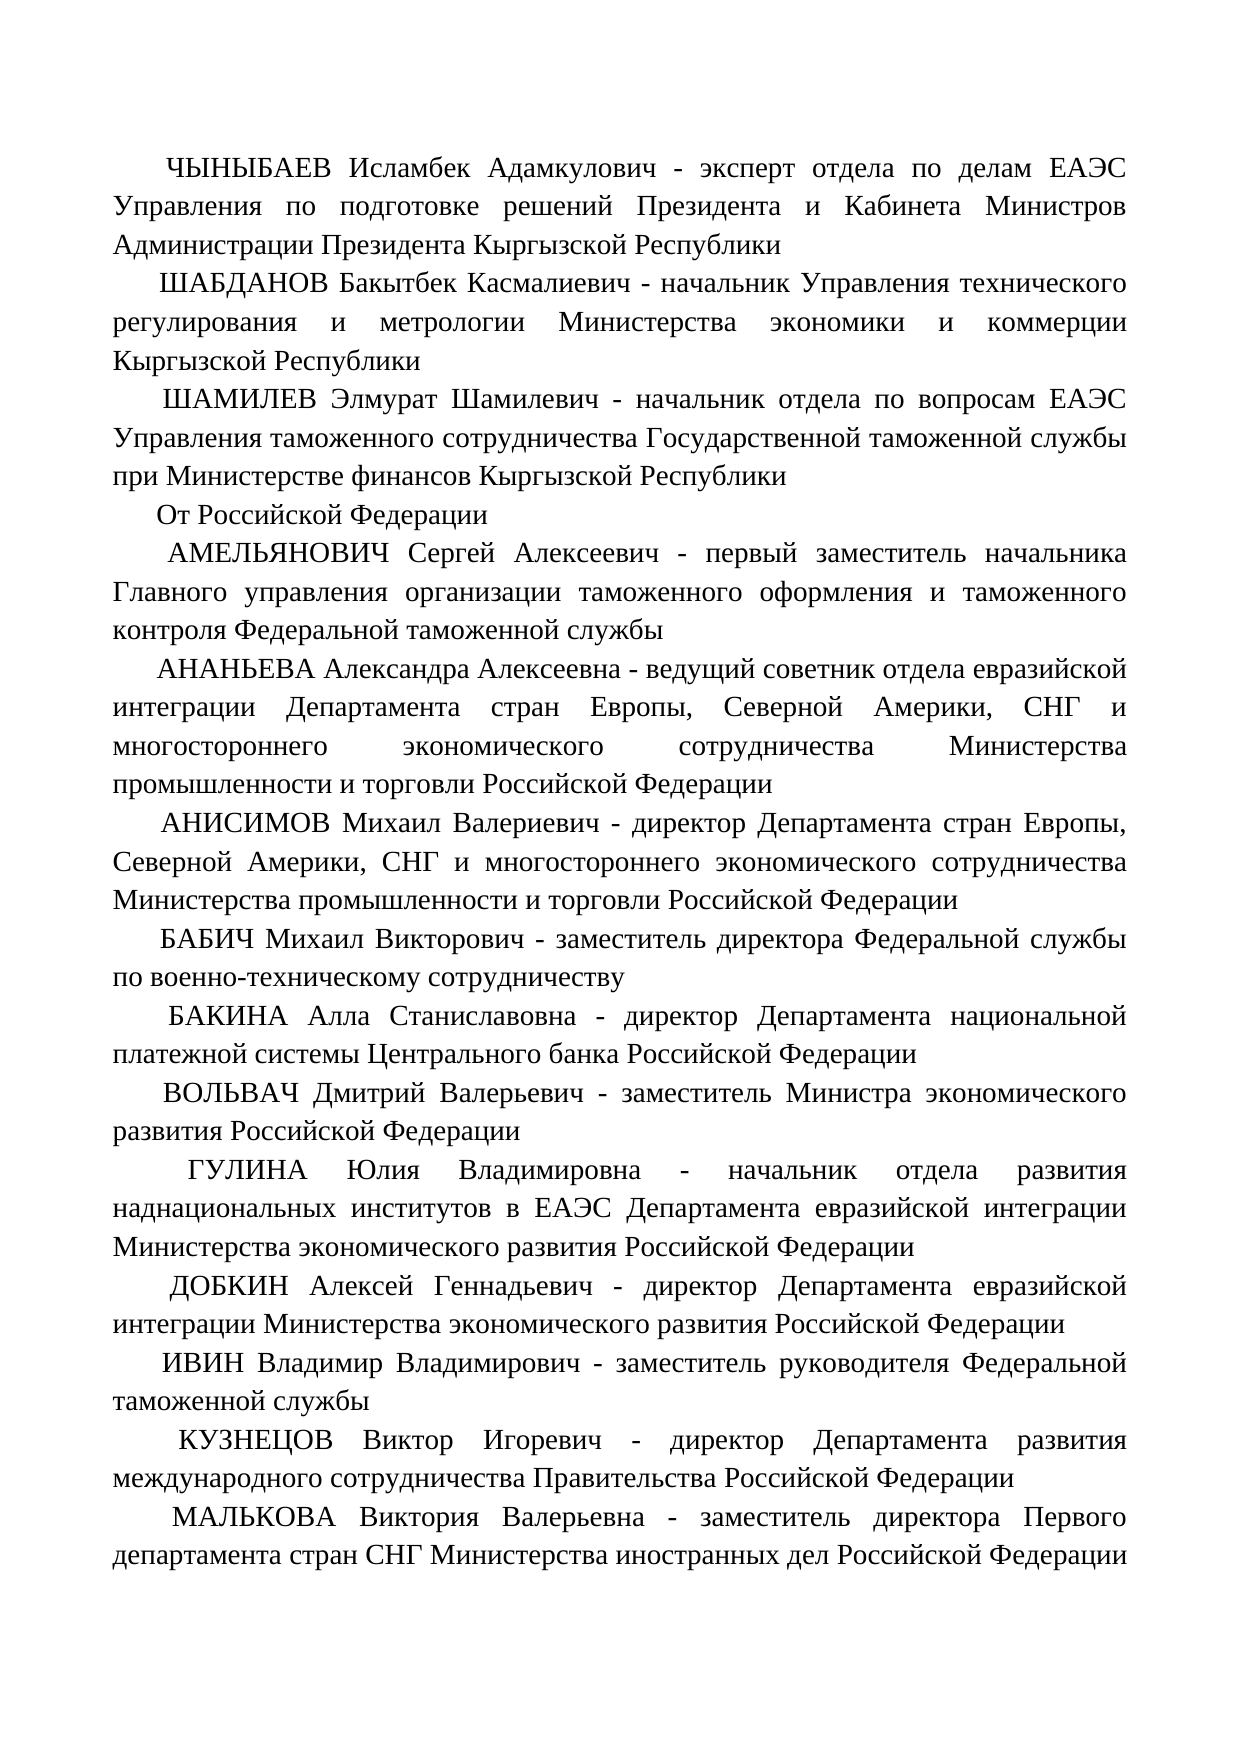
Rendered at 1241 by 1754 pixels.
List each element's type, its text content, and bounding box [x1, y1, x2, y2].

text ДОБКИН Алексей Геннадьевич - директор Департамента евразийской интеграции Министерства экономического развития Российской Федерации [112, 1268, 1128, 1340]
text АМЕЛЬЯНОВИЧ Сергей Алексеевич - первый заместитель начальника Главного управления организации таможенного оформления и таможенного контроля Федеральной таможенной службы [112, 535, 1128, 646]
text АНИСИМОВ Михаил Валериевич - директор Департамента стран Европы, Северной Америки, СНГ и многостороннего экономического сотрудничества Министерства промышленности и торговли Российской Федерации [112, 805, 1128, 916]
text БАБИЧ Михаил Викторович - заместитель директора Федеральной службы по военно-техническому сотрудничеству [112, 921, 1128, 993]
text КУЗНЕЦОВ Виктор Игоревич - директор Департамента развития международного сотрудничества Правительства Российской Федерации [112, 1422, 1128, 1494]
text АНАНЬЕВА Александра Алексеевна - ведущий советник отдела евразийской интеграции Департамента стран Европы, Северной Америки, СНГ и многостороннего экономического сотрудничества Министерства промышленности и торговли Российской Федерации [112, 651, 1128, 800]
text От Российской Федерации [112, 497, 1128, 530]
text ШАМИЛЕВ Элмурат Шамилевич - начальник отдела по вопросам ЕАЭС Управления таможенного сотрудничества Государственной таможенной службы при Министерстве финансов Кыргызской Республики [112, 381, 1128, 492]
text ГУЛИНА Юлия Владимировна - начальник отдела развития наднациональных институтов в ЕАЭС Департамента евразийской интеграции Министерства экономического развития Российской Федерации [112, 1152, 1128, 1263]
text ВОЛЬВАЧ Дмитрий Валерьевич - заместитель Министра экономического развития Российской Федерации [112, 1075, 1128, 1147]
text ШАБДАНОВ Бакытбек Касмалиевич - начальник Управления технического регулирования и метрологии Министерства экономики и коммерции Кыргызской Республики [112, 266, 1128, 376]
text БАКИНА Алла Станиславовна - директор Департамента национальной платежной системы Центрального банка Российской Федерации [112, 998, 1128, 1070]
text ЧЫНЫБАЕВ Исламбек Адамкулович - эксперт отдела по делам ЕАЭС Управления по подготовке решений Президента и Кабинета Министров Администрации Президента Кыргызской Республики [112, 150, 1128, 261]
text ИВИН Владимир Владимирович - заместитель руководителя Федеральной таможенной службы [112, 1345, 1128, 1417]
text МАЛЬКОВА Виктория Валерьевна - заместитель директора Первого департамента стран СНГ Министерства иностранных дел Российской Федерации [112, 1499, 1128, 1571]
